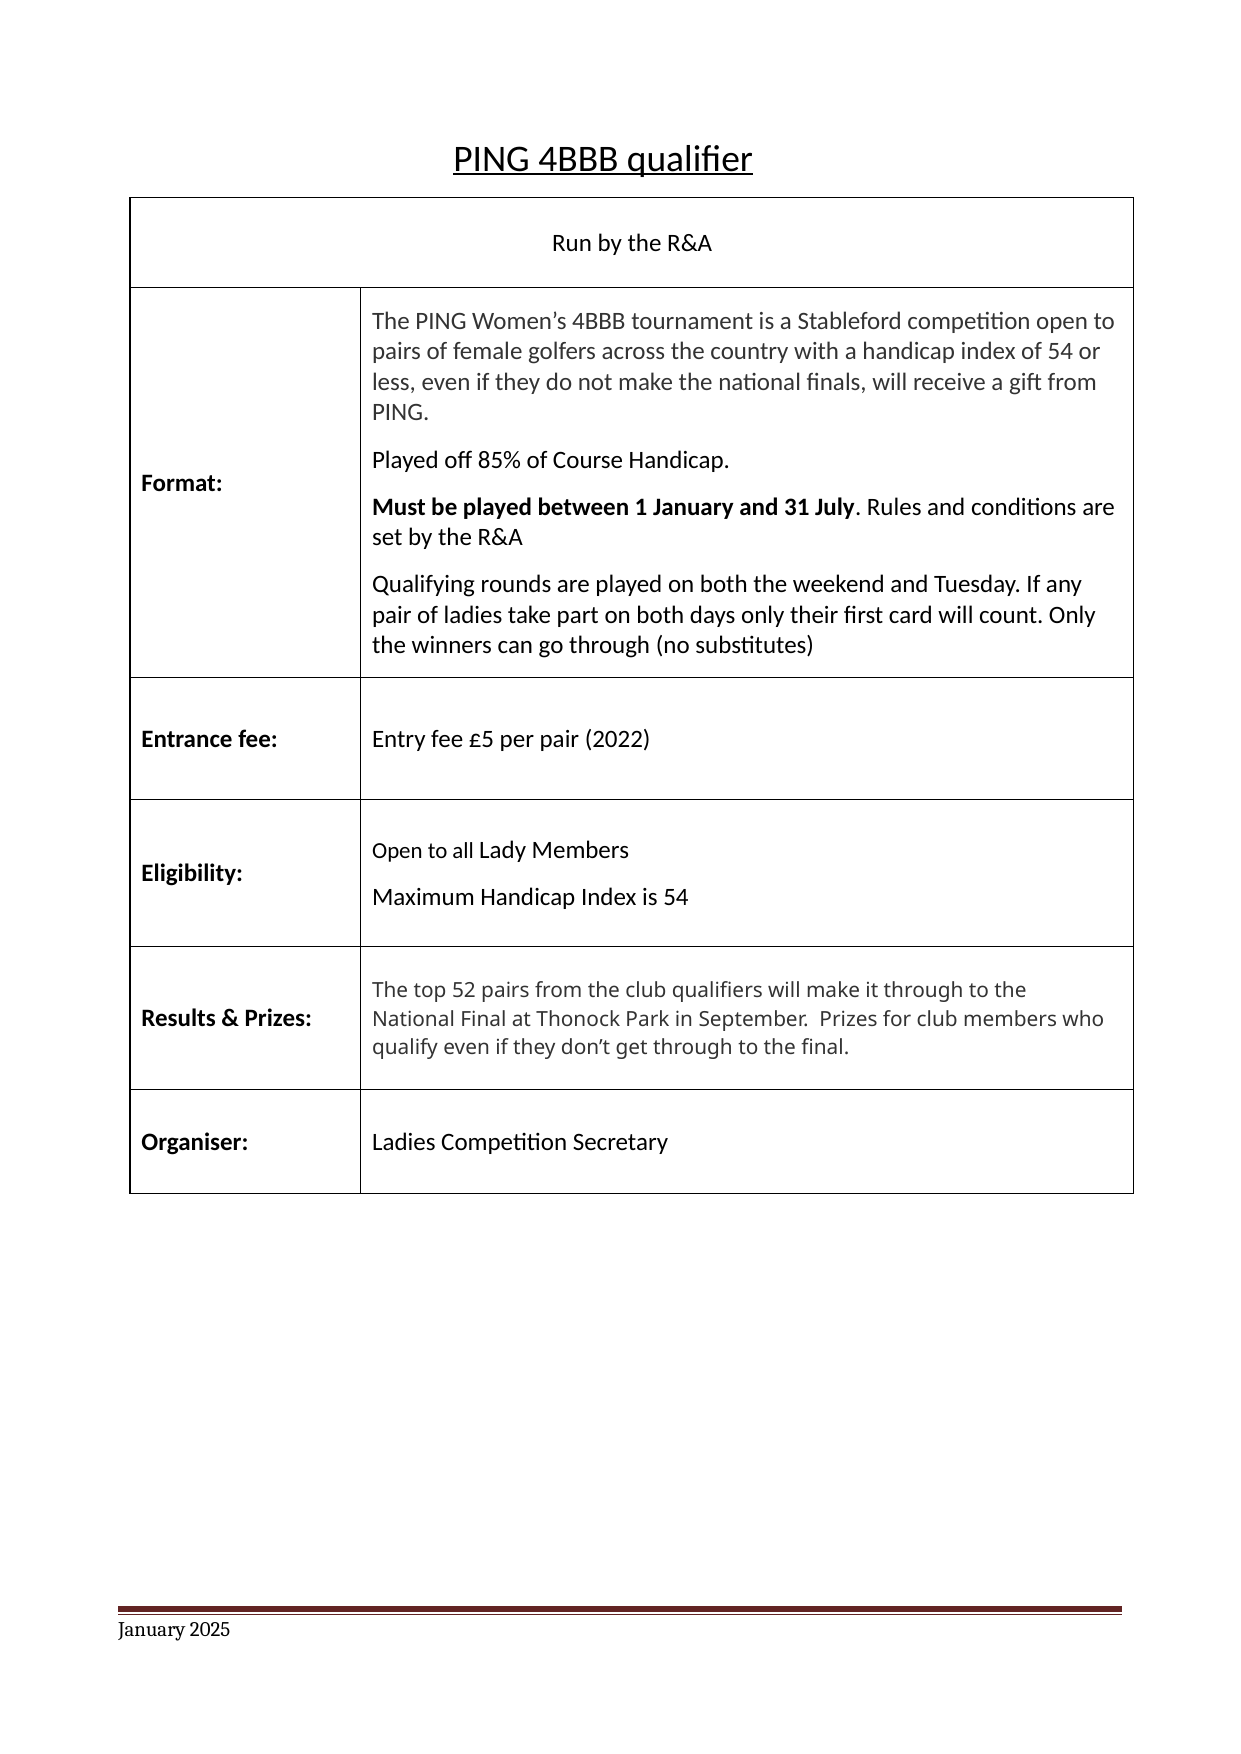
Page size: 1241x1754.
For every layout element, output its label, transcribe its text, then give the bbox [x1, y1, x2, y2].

table_header Run by the R&A [131, 198, 1133, 287]
table_cell Format: [131, 288, 360, 677]
table_cell The PING Women’s 4BBB tournament is a Stableford competition open to pairs of female golfers across the country with a handicap index of 54 or less, even if they do not make the national finals, will receive a gift from PING. Played off 85% of Course Handicap. Must be played between 1 January and 31 July. Rules and conditions are set by the R&A Qualifying rounds are played on both the weekend and Tuesday. If any pair of ladies take part on both days only their first card will count. Only the winners can go through (no substitutes) [361, 288, 1133, 677]
table_cell Organiser: [131, 1090, 360, 1193]
table_cell The top 52 pairs from the club qualifiers will make it through to the National Final at Thonock Park in September. Prizes for club members who qualify even if they don’t get through to the final. [361, 947, 1133, 1089]
table_cell Entrance fee: [131, 678, 360, 799]
table_cell Results & Prizes: [131, 947, 360, 1089]
table_cell Eligibility: [131, 800, 360, 946]
table_cell Open to all Lady Members Maximum Handicap Index is 54 [361, 800, 1133, 946]
subtitle PING 4BBB qualifier [118, 135, 1088, 181]
table_cell Ladies Competition Secretary [361, 1090, 1133, 1193]
table_cell Entry fee £5 per pair (2022) [361, 678, 1133, 799]
